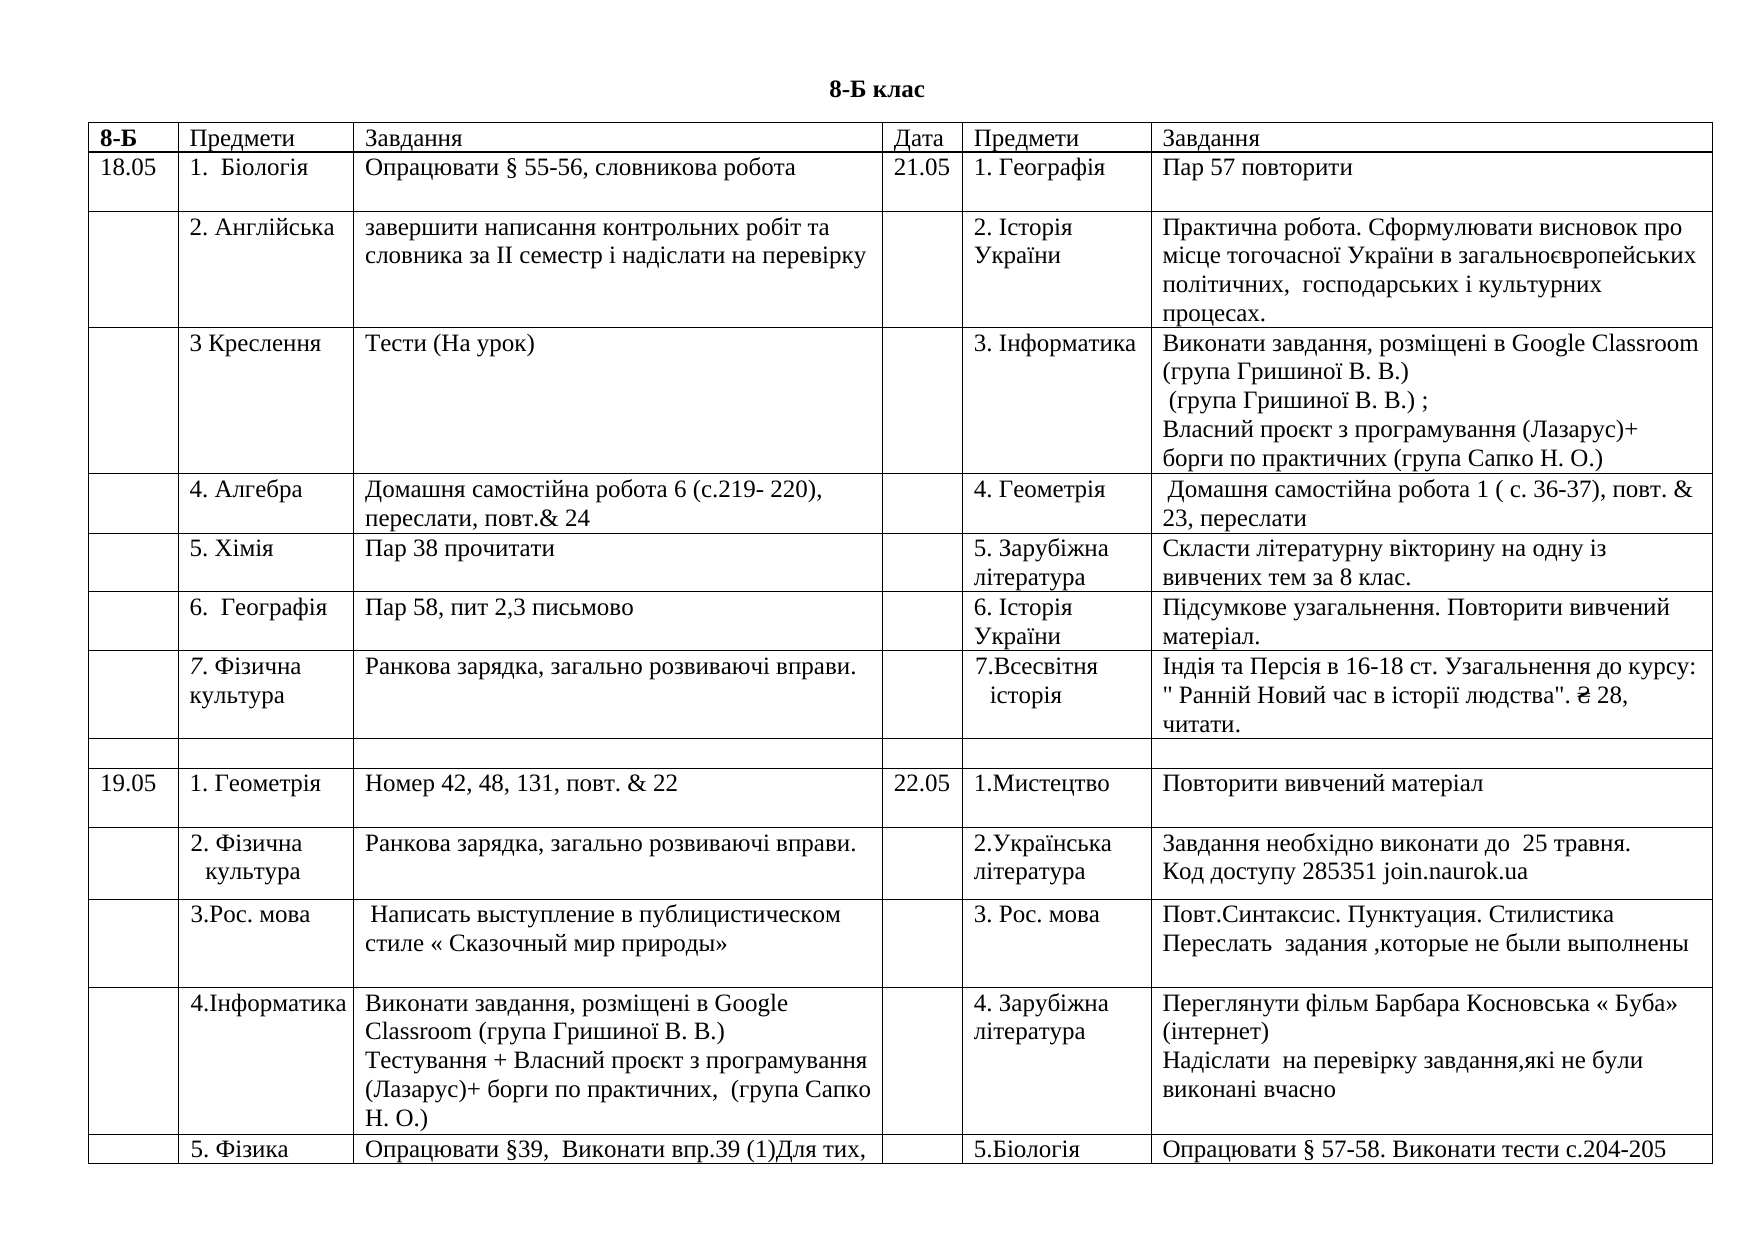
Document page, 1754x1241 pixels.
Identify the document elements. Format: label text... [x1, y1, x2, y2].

table_cell Переглянути фільм Барбара Косновська « Буба» (інтернет) Надіслати на перевірку завдання,які не були виконані вчасно [1152, 988, 1712, 1133]
table_cell Скласти літературну вікторину на одну із вивчених тем за 8 клас. [1152, 534, 1712, 591]
table_cell Пар 58, пит 2,3 письмово [354, 592, 882, 650]
table_cell 6. Історія України [963, 592, 1151, 650]
table_cell [354, 739, 882, 767]
table_cell [89, 212, 178, 327]
table_cell 2. Історія України [963, 212, 1151, 327]
table_cell Практична робота. Сформулювати висновок про місце тогочасної України в загальноєвропейських політичних, господарських і культурних процесах. [1152, 212, 1712, 327]
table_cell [1152, 1135, 1712, 1163]
table_cell Виконати завдання, розміщені в Google Classroom (група Гришиної В. В.) (група Гришиної В. В.) ; Власний проєкт з програмування (Лазарус)+ борги по практичних (група Сапко Н. О.) [1152, 328, 1712, 473]
table_cell 5. Зарубіжна література [963, 534, 1151, 591]
table_cell Ранкова зарядка, загально розвиваючі вправи. [354, 651, 882, 738]
table_cell 22.05 [883, 769, 962, 827]
table_cell [89, 739, 178, 767]
table_cell [883, 739, 962, 767]
table_cell Завдання необхідно виконати до 25 травня. Код доступу 285351 join.naurok.ua [1152, 828, 1712, 898]
table_cell Підсумкове узагальнення. Повторити вивчений матеріал. [1152, 592, 1712, 650]
table_cell 3 Креслення [179, 328, 353, 473]
table_cell Виконати завдання, розміщені в Google Classroom (група Гришиної В. В.) Тестування + Власний проєкт з програмування (Лазарус)+ борги по практичних, (група Сапко Н. О.) [354, 988, 882, 1133]
table_cell 7. Фізична культура [179, 651, 353, 738]
table_cell Опрацювати § 55-56, словникова робота [354, 153, 882, 211]
table_cell [89, 534, 178, 591]
table_cell [1152, 739, 1712, 767]
table_cell 3.Рос. мова [179, 900, 353, 987]
table_cell [89, 592, 178, 650]
table_cell [89, 328, 178, 473]
table_cell [179, 739, 353, 767]
table_cell [883, 474, 962, 532]
table_cell [883, 1135, 962, 1163]
table_header Завдання [1152, 123, 1712, 151]
table_cell 4. Геометрія [963, 474, 1151, 532]
table_header Предмети [179, 123, 353, 151]
table_cell [883, 828, 962, 898]
table_cell 4. Алгебра [179, 474, 353, 532]
table_cell 2. Фізична культура [179, 828, 353, 898]
table_cell 1. Географія [963, 153, 1151, 211]
table_header Завдання [354, 123, 882, 151]
table_cell 6. Географія [179, 592, 353, 650]
table_cell [883, 900, 962, 987]
table_cell Домашня самостійна робота 6 (с.219- 220), переслати, повт.& 24 [354, 474, 882, 532]
table_cell 5. Фізика [179, 1135, 353, 1163]
table_cell завершити написання контрольних робіт та словника за ІІ семестр і надіслати на перевірку [354, 212, 882, 327]
table_cell [89, 900, 178, 987]
table_cell [883, 212, 962, 327]
table_cell Написать выступление в публицистическом стиле « Сказочный мир природы» [354, 900, 882, 987]
table_cell Тести (На урок) [354, 328, 882, 473]
table_cell 5.Біологія [963, 1135, 1151, 1163]
table_cell 4.Інформатика [179, 988, 353, 1133]
table_cell 21.05 [883, 153, 962, 211]
table_cell Повторити вивчений матеріал [1152, 769, 1712, 827]
table_cell Повт.Синтаксис. Пунктуация. Стилистика Переслать задания ,которые не были выполнены [1152, 900, 1712, 987]
table_header Дата [883, 123, 962, 151]
table_cell 1. Геометрія [179, 769, 353, 827]
table_cell 5. Хімія [179, 534, 353, 591]
table_cell Пар 38 прочитати [354, 534, 882, 591]
table_cell [883, 592, 962, 650]
table_header 8-Б [89, 123, 178, 151]
table_cell [883, 651, 962, 738]
table_cell [89, 1135, 178, 1163]
table_cell [963, 739, 1151, 767]
table_cell 1. Біологія [179, 153, 353, 211]
table_cell Ранкова зарядка, загально розвиваючі вправи. [354, 828, 882, 898]
table_cell [883, 534, 962, 591]
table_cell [354, 1135, 882, 1163]
table_cell [89, 474, 178, 532]
table_cell 2.Українська література [963, 828, 1151, 898]
table_cell Домашня самостійна робота 1 ( с. 36-37), повт. & 23, переслати [1152, 474, 1712, 532]
table_cell 19.05 [89, 769, 178, 827]
table_cell 7.Всесвітня історія [963, 651, 1151, 738]
table_cell 3. Рос. мова [963, 900, 1151, 987]
table_cell 3. Інформатика [963, 328, 1151, 473]
table_cell 4. Зарубіжна література [963, 988, 1151, 1133]
table_cell 1.Мистецтво [963, 769, 1151, 827]
table_cell Пар 57 повторити [1152, 153, 1712, 211]
table_cell [883, 328, 962, 473]
table_cell [89, 651, 178, 738]
table_cell Індія та Персія в 16-18 ст. Узагальнення до курсу: " Ранній Новий час в історії людства". ₴ 28, читати. [1152, 651, 1712, 738]
table_header Предмети [963, 123, 1151, 151]
table_cell Номер 42, 48, 131, повт. & 22 [354, 769, 882, 827]
table_cell [883, 988, 962, 1133]
table_cell 18.05 [89, 153, 178, 211]
table_cell [89, 988, 178, 1133]
table_cell 2. Англійська [179, 212, 353, 327]
table_cell [89, 828, 178, 898]
text 8-Б клас [88, 74, 1665, 103]
